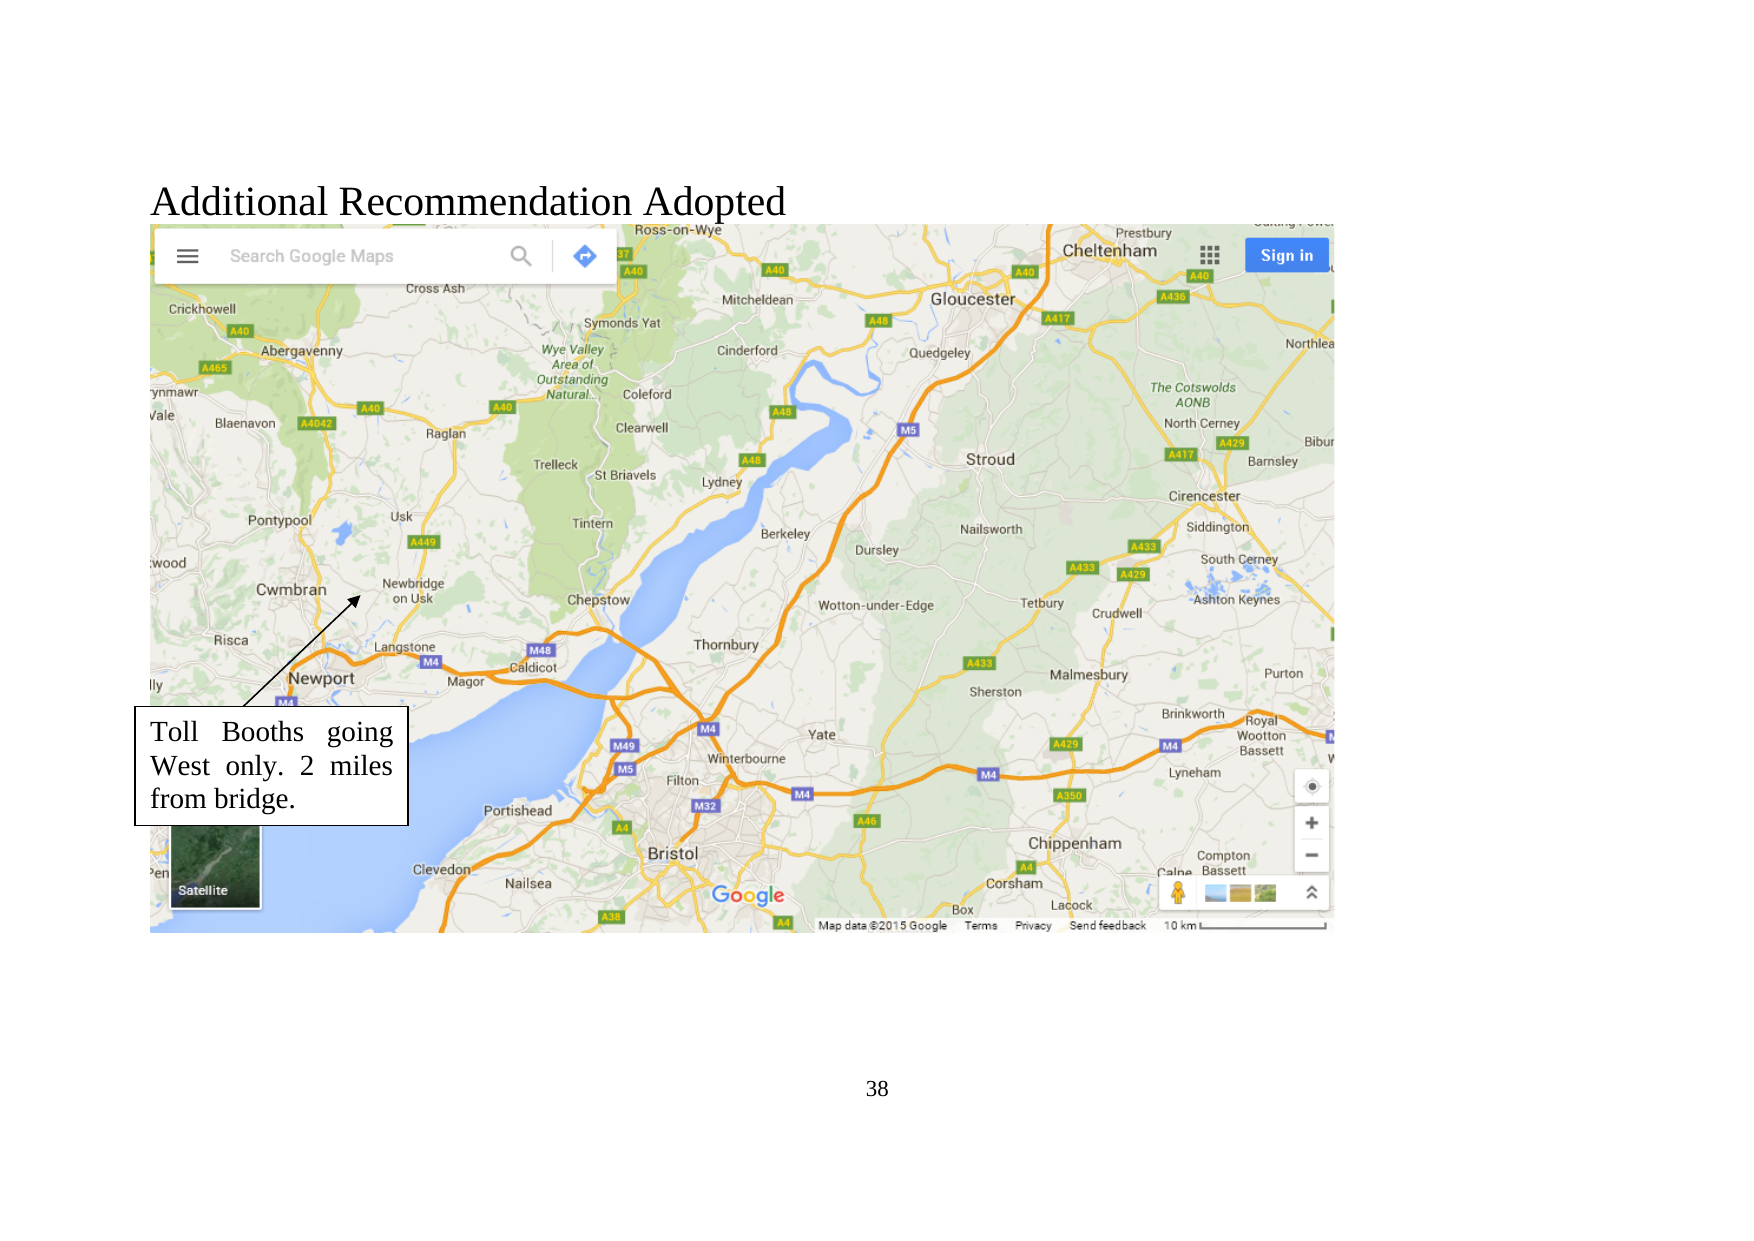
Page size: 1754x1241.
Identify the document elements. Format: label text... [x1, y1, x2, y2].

text Additional Recommendation Adopted [150, 176, 1604, 224]
picture [150, 224, 1335, 933]
